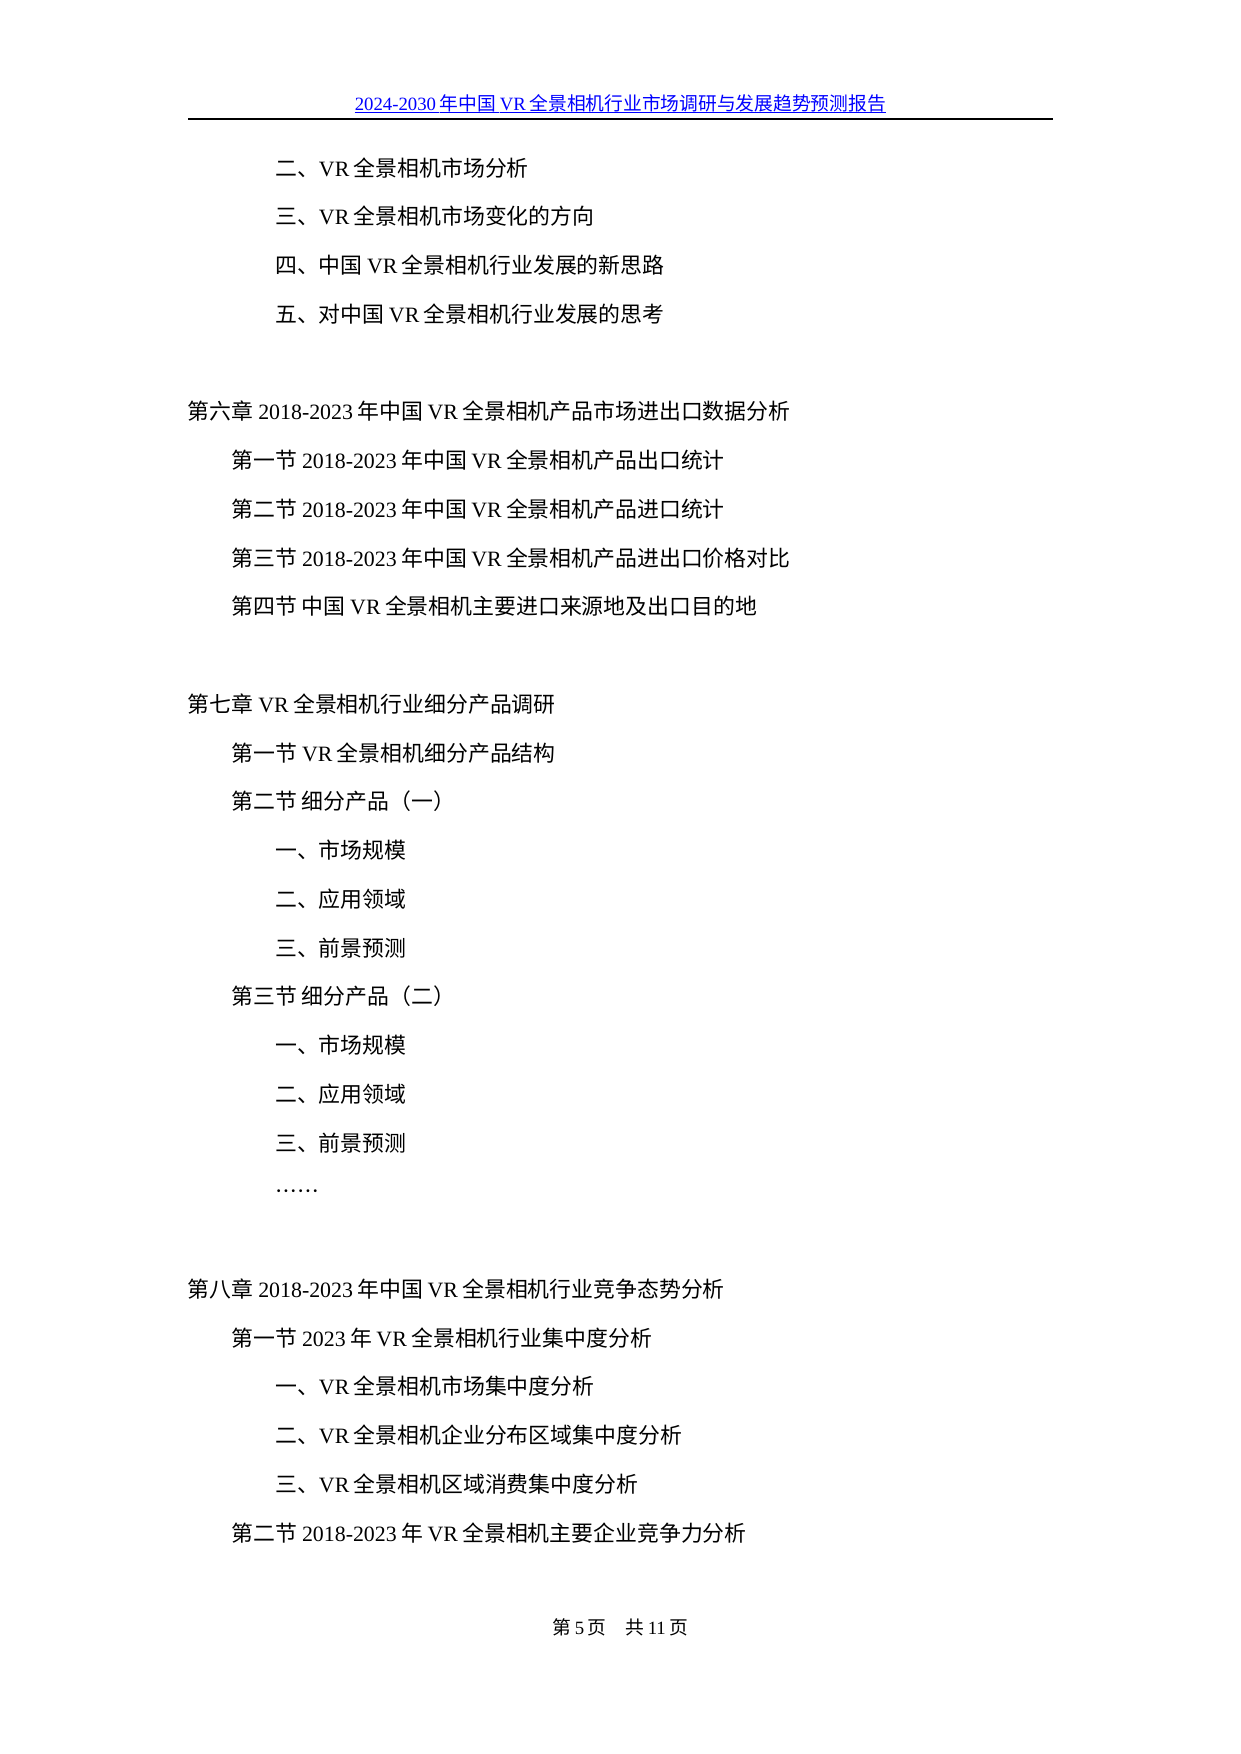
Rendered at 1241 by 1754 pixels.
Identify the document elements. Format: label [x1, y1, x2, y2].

text [187, 150, 1053, 1548]
